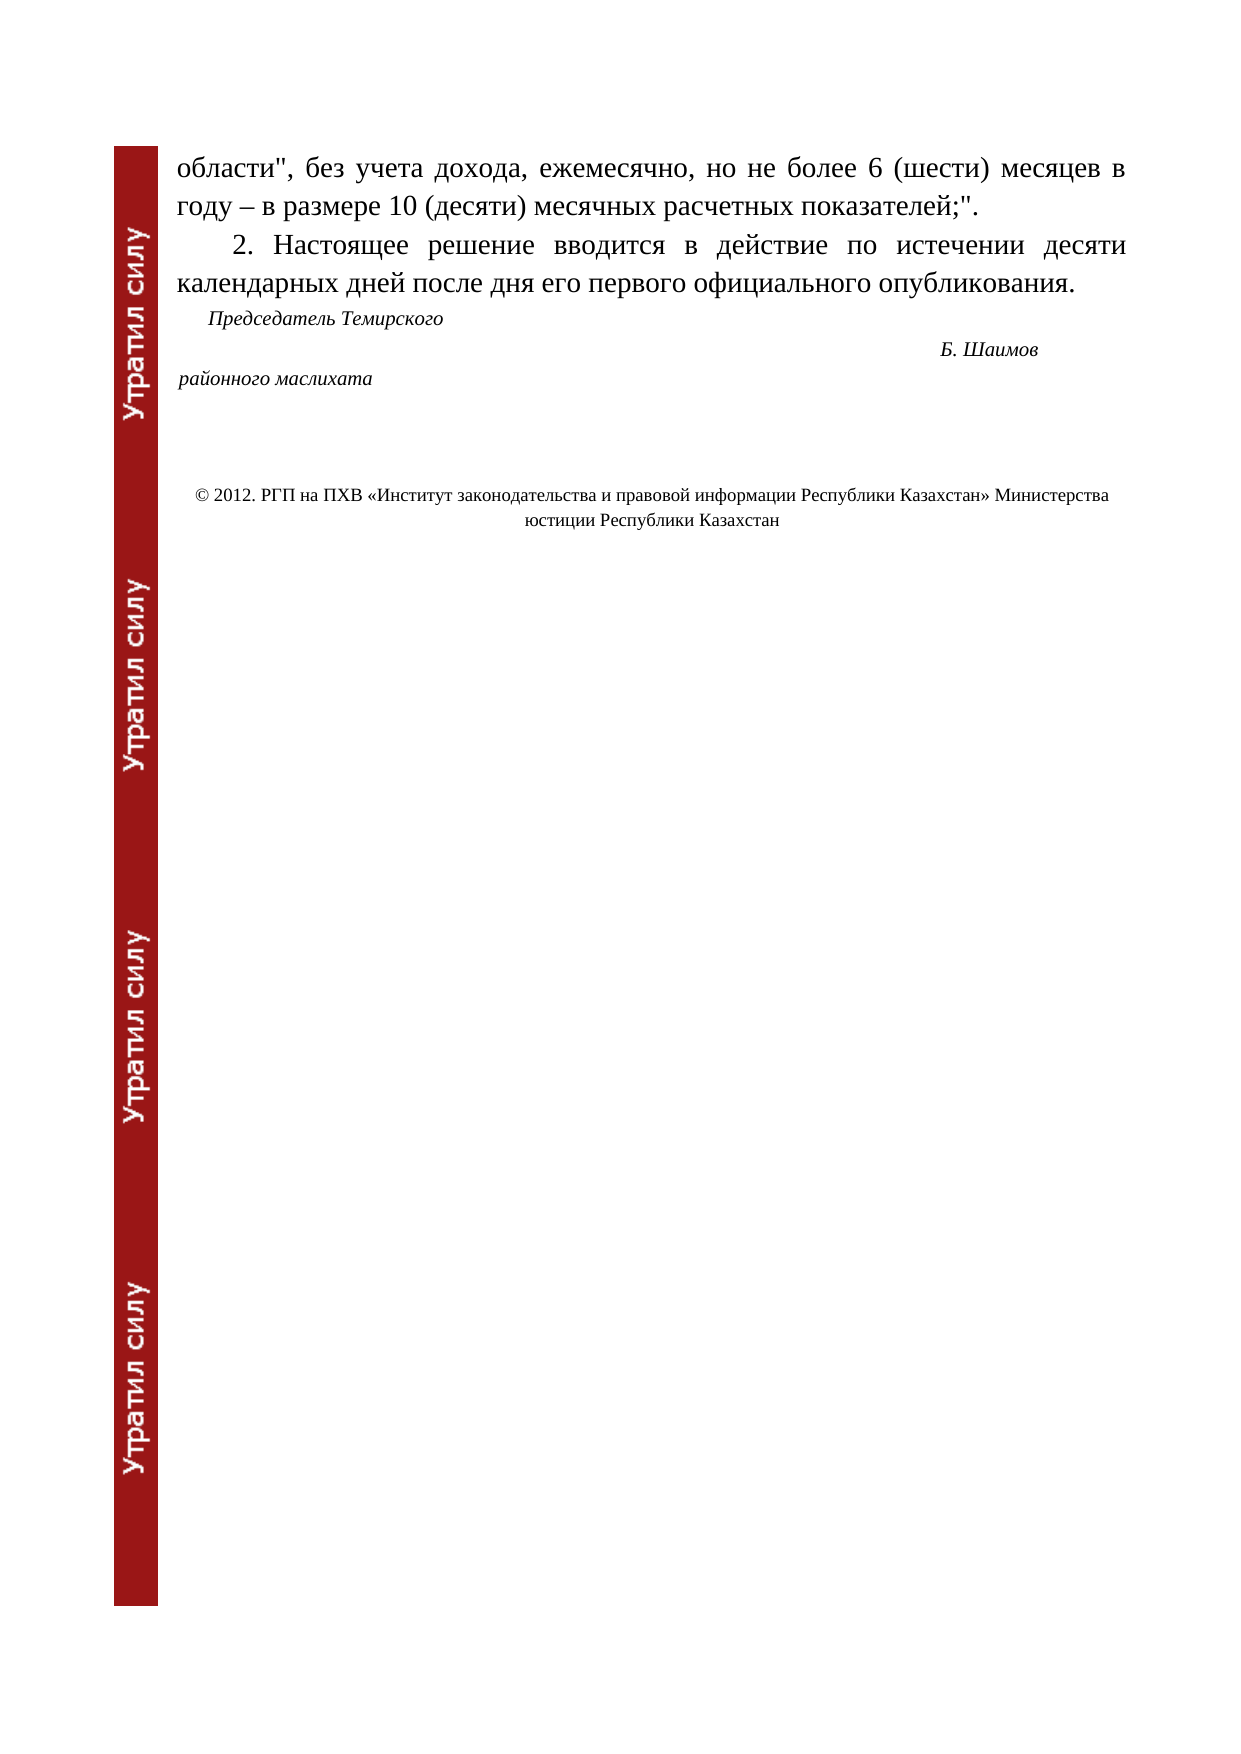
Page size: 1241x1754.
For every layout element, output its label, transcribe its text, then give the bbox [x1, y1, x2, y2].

text 2. Настоящее решение вводится в действие по истечении десяти календарных дней после дня его первого официального опубликования. [112, 227, 1128, 299]
picture [114, 299, 158, 304]
picture [114, 397, 158, 484]
text © 2012. РГП на ПХВ «Институт законодательства и правовой информации Республики Казахстан» Министерства юстиции Республики Казахстан [112, 484, 1128, 530]
table_header Б. Шаимов [939, 304, 1240, 397]
picture [114, 146, 158, 150]
table_header Председатель Темирского районного маслихата [101, 304, 939, 397]
picture [114, 222, 158, 227]
picture [114, 530, 158, 1606]
